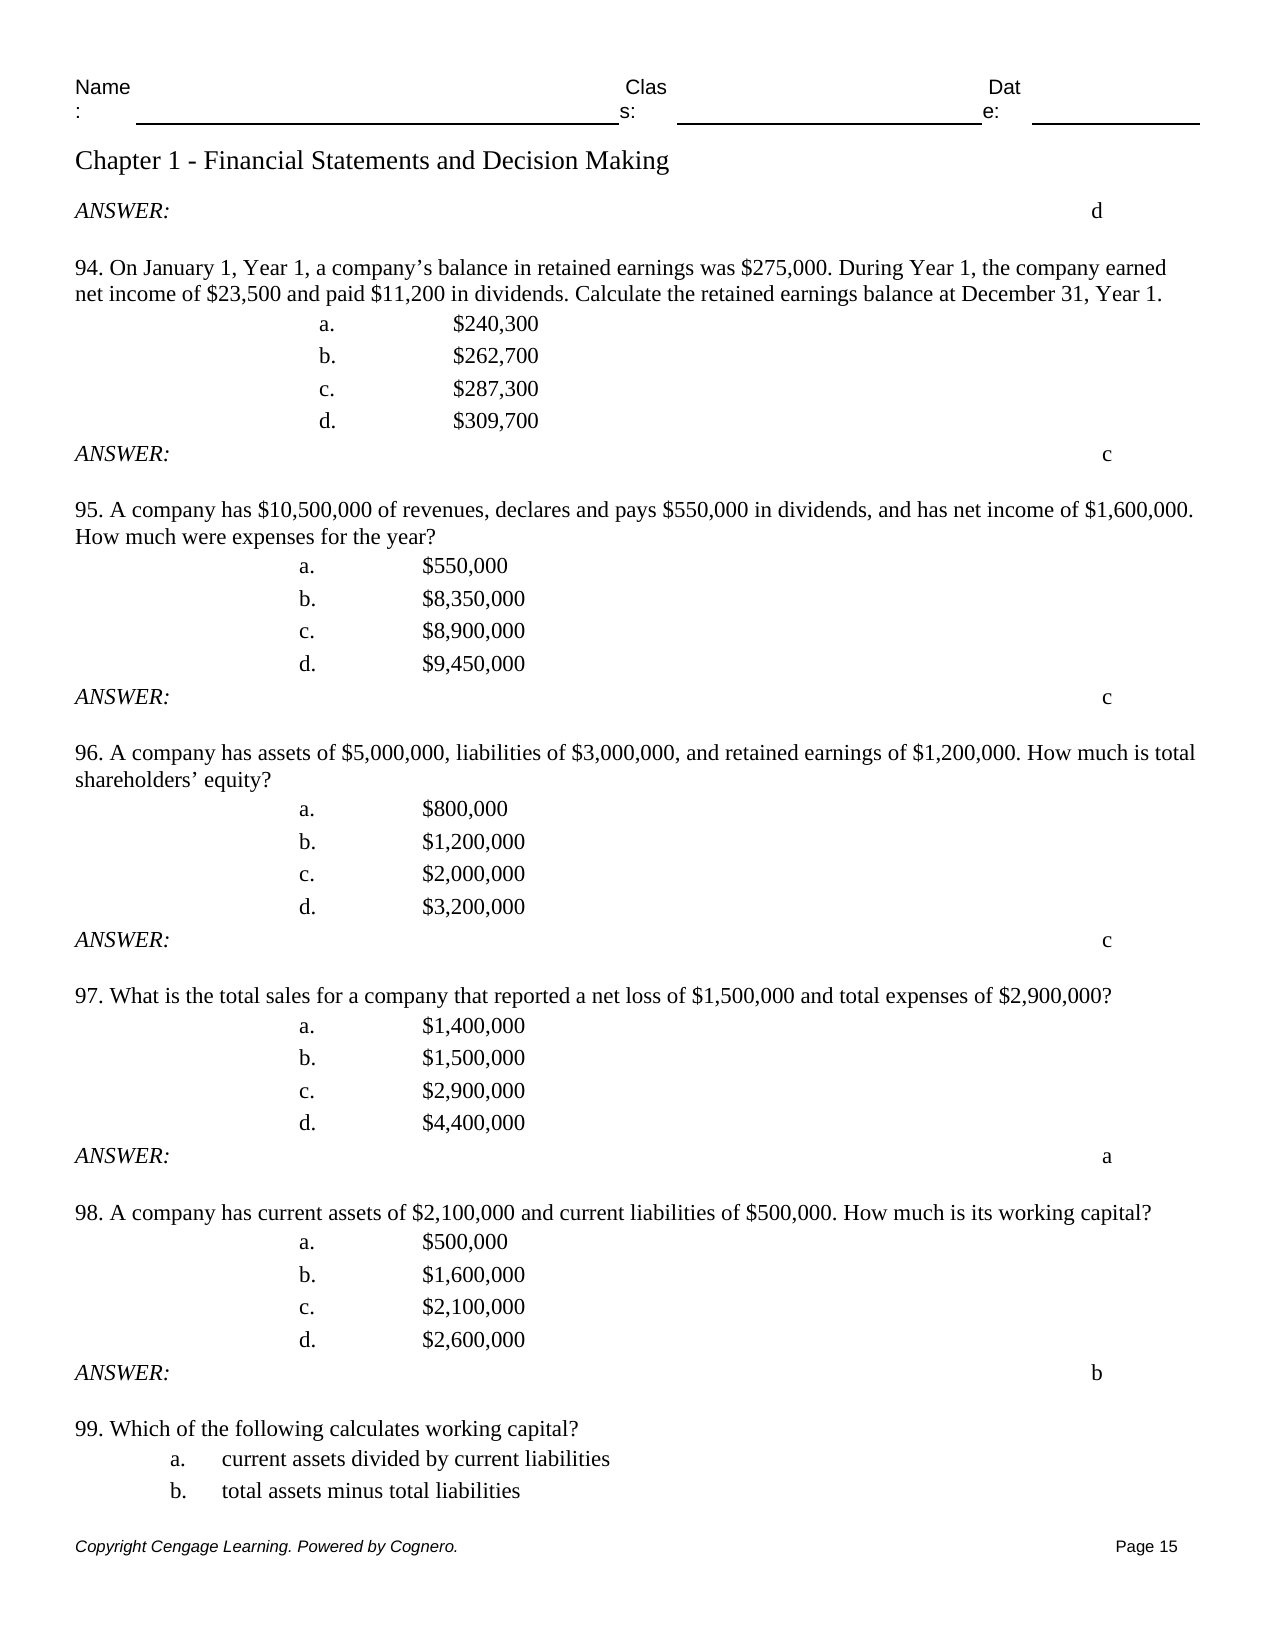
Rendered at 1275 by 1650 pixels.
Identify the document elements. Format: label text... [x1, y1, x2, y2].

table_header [75, 194, 1200, 227]
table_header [75, 1415, 1200, 1507]
table_header 95. A company has $10,500,000 of revenues, declares and pays $550,000 in dividends, and has net income of $1,600,000. How much were expenses for the year? [75, 497, 1200, 712]
table_header 96. A company has assets of $5,000,000, liabilities of $3,000,000, and retained earnings of $1,200,000. How much is total shareholders’ equity? [75, 739, 1200, 955]
table_header 94. On January 1, Year 1, a company’s balance in retained earnings was $275,000. During Year 1, the company earned net income of $23,500 and paid $11,200 in dividends. Calculate the retained earnings balance at December 31, Year 1. [75, 254, 1200, 469]
table_header 98. A company has current assets of $2,100,000 and current liabilities of $500,000. How much is its working capital? [75, 1199, 1200, 1388]
table_header 97. What is the total sales for a company that reported a net loss of $1,500,000 and total expenses of $2,900,000? [75, 982, 1200, 1172]
